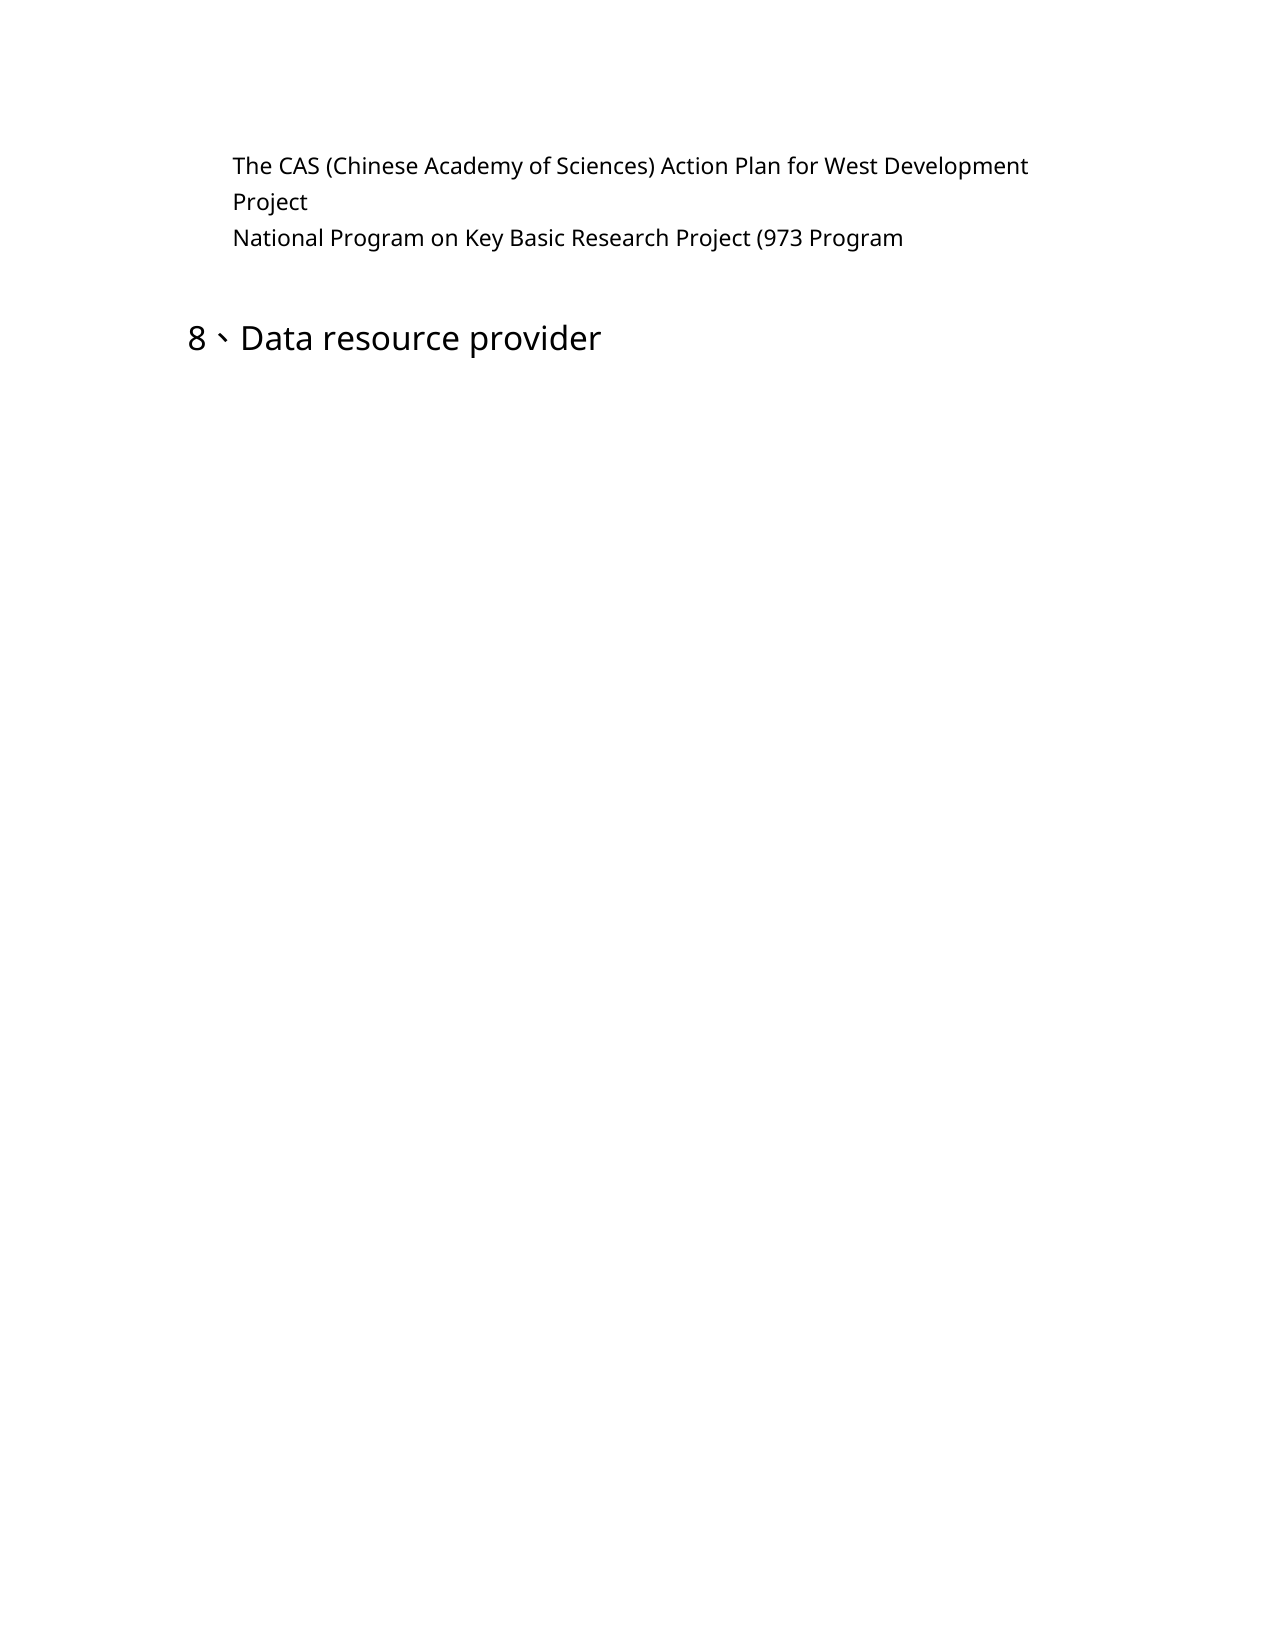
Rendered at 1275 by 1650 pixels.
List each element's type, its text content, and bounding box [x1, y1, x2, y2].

text 8、Data resource provider [187, 314, 1087, 360]
text The CAS (Chinese Academy of Sciences) Action Plan for West Development Project National Program on Key Basic Research Project (973 Program [232, 150, 1087, 289]
